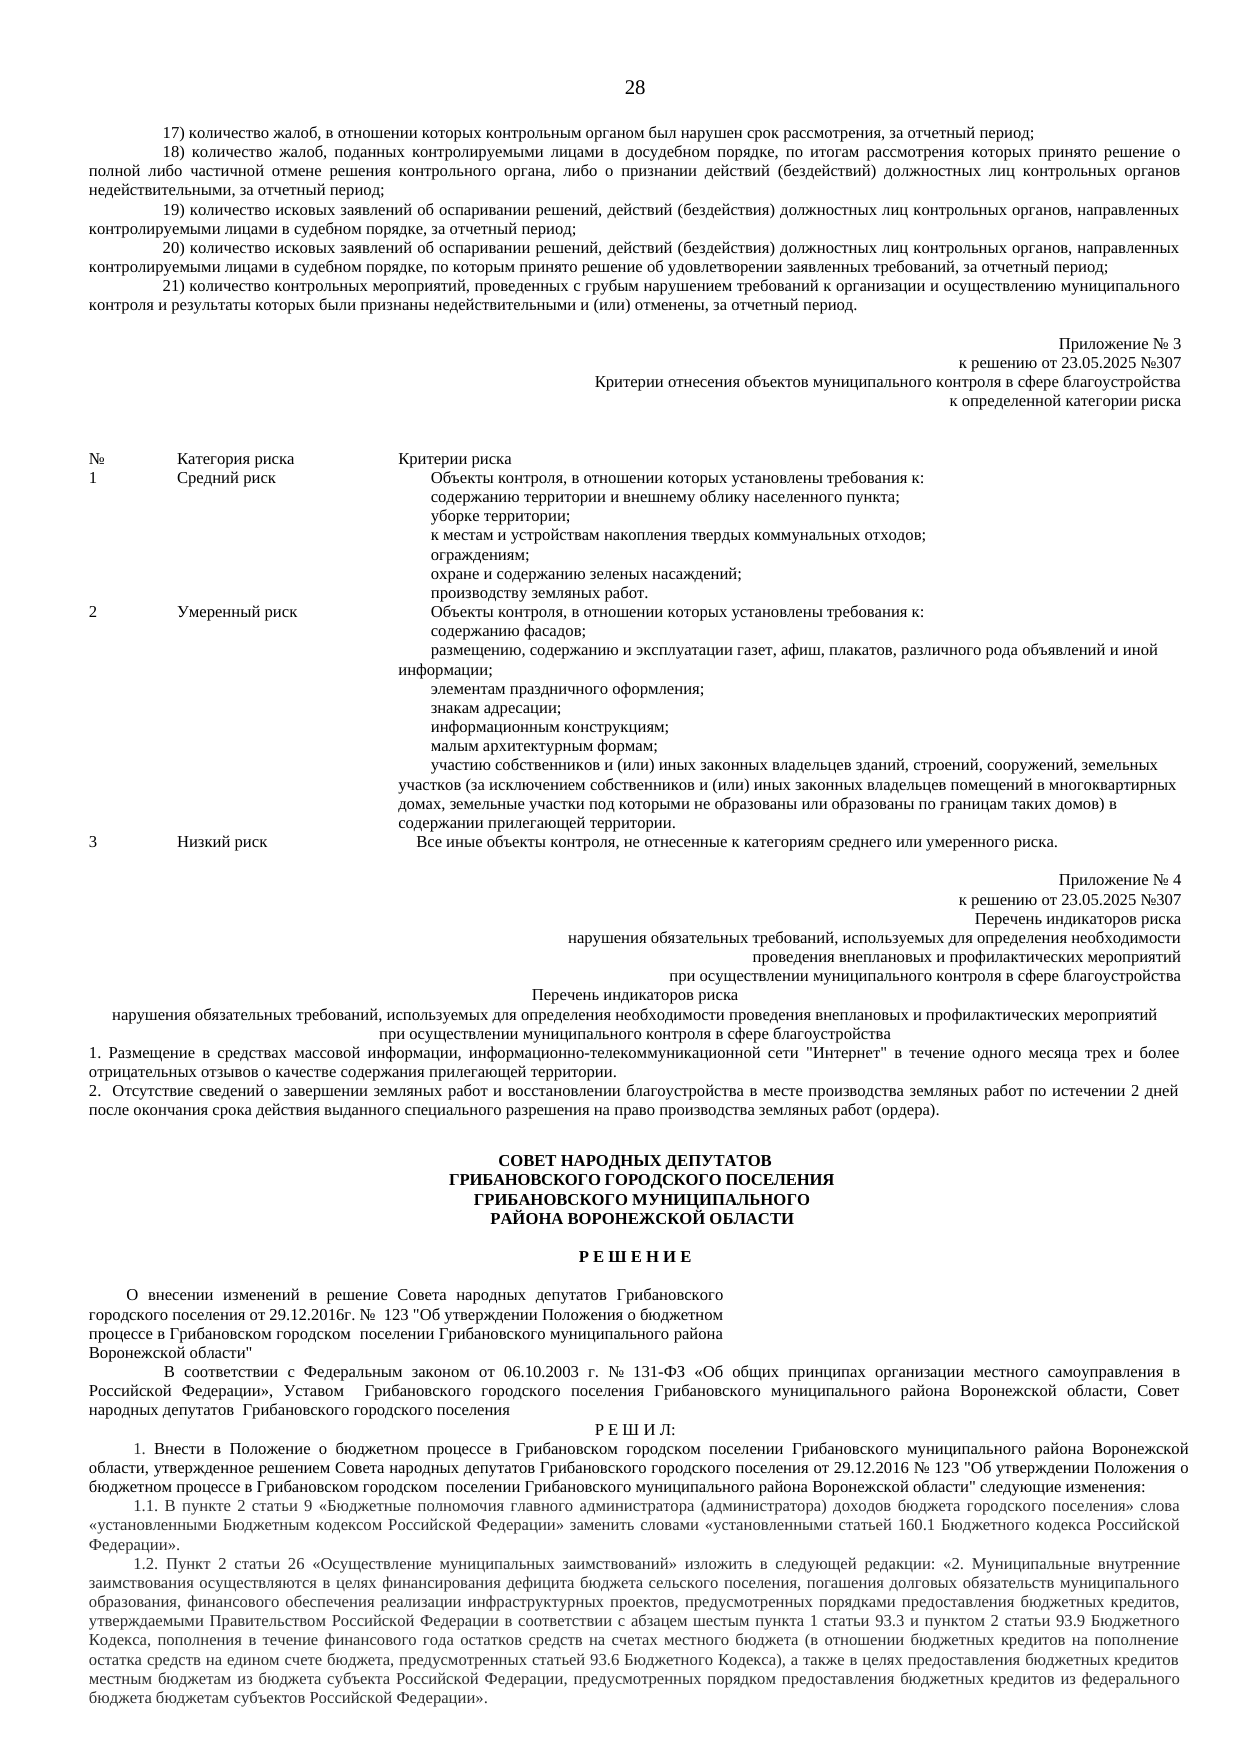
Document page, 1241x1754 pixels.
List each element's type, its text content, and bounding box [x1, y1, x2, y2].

text Р Е Ш Е Н И Е [89, 1247, 1181, 1266]
list Перечень индикаторов риска [126, 908, 1181, 928]
list проведения внеплановых и профилактических мероприятий [126, 947, 1181, 966]
table_cell Объекты контроля, в отношении которых установлены требования к: содержанию территории и внешнему облику населенного пункта; уборке территории; к местам и устройствам накопления твердых коммунальных отходов; ограждениям; охране и содержанию зеленых насаждений; производству земляных работ. [387, 468, 1211, 602]
list нарушения обязательных требований, используемых для определения необходимости [126, 928, 1181, 947]
table_cell Средний риск [166, 468, 387, 602]
text О внесении изменений в решение Совета народных депутатов Грибановского городского поселения от 29.12.2016г. № 123 "Об утверждении Положения о бюджетном процессе в Грибановском городском поселении Грибановского муниципального района Воронежской области" [89, 1285, 723, 1362]
table_cell 3 [78, 832, 166, 851]
list Перечень индикаторов риска [89, 985, 1181, 1004]
table_header Критерии риска [387, 449, 1211, 468]
text Критерии отнесения объектов муниципального контроля в сфере благоустройства [89, 372, 1181, 391]
text Приложение № 3 [89, 333, 1181, 353]
text к решению от 23.05.2025 №307 [89, 889, 1181, 908]
text 17) количество жалоб, в отношении которых контрольным органом был нарушен срок рассмотрения, за отчетный период; [89, 123, 1181, 142]
table_cell Низкий риск [166, 832, 387, 851]
table_cell 2 [78, 602, 166, 832]
text 1. Размещение в средствах массовой информации, информационно-телекоммуникационной сети "Интернет" в течение одного месяца трех и более отрицательных отзывов о качестве содержания прилегающей территории. [89, 1043, 1181, 1081]
text РАЙОНА ВОРОНЕЖСКОЙ ОБЛАСТИ [103, 1208, 1181, 1228]
table_header Категория риска [166, 449, 387, 468]
list при осуществлении муниципального контроля в сфере благоустройства [126, 966, 1181, 985]
text 21) количество контрольных мероприятий, проведенных с грубым нарушением требований к организации и осуществлению муниципального контроля и результаты которых были признаны недействительными и (или) отменены, за отчетный период. [89, 276, 1181, 314]
text ГРИБАНОВСКОГО МУНИЦИПАЛЬНОГО [102, 1189, 1181, 1208]
text 1.2. Пункт 2 статьи 26 «Осуществление муниципальных заимствований» изложить в следующей редакции: «2. Муниципальные внутренние заимствования осуществляются в целях финансирования дефицита бюджета сельского поселения, погашения долговых обязательств муниципального образования, финансового обеспечения реализации инфраструктурных проектов, предусмотренных порядками предоставления бюджетных кредитов, утверждаемыми Правительством Российской Федерации в соответствии с абзацем шестым пункта 1 статьи 93.3 и пунктом 2 статьи 93.9 Бюджетного Кодекса, пополнения в течение финансового года остатков средств на счетах местного бюджета (в отношении бюджетных кредитов на пополнение остатка средств на едином счете бюджета, предусмотренных статьей 93.6 Бюджетного Кодекса), а также в целях предоставления бюджетных кредитов местным бюджетам из бюджета субъекта Российской Федерации, предусмотренных порядком предоставления бюджетных кредитов из федерального бюджета бюджетам субъектов Российской Федерации». [89, 1553, 1181, 1707]
text Р Е Ш И Л: [89, 1419, 1181, 1438]
table_cell Объекты контроля, в отношении которых установлены требования к: содержанию фасадов; размещению, содержанию и эксплуатации газет, афиш, плакатов, различного рода объявлений и иной информации; элементам праздничного оформления; знакам адресации; информационным конструкциям; малым архитектурным формам; участию собственников и (или) иных законных владельцев зданий, строений, сооружений, земельных участков (за исключением собственников и (или) иных законных владельцев помещений в многоквартирных домах, земельные участки под которыми не образованы или образованы по границам таких домов) в содержании прилегающей территории. [387, 602, 1211, 832]
list Приложение № 4 [126, 870, 1181, 889]
table_cell 1 [78, 468, 166, 602]
text СОВЕТ НАРОДНЫХ ДЕПУТАТОВ [89, 1151, 1181, 1170]
text 1.1. В пункте 2 статьи 9 «Бюджетные полномочия главного администратора (администратора) доходов бюджета городского поселения» слова «установленными Бюджетным кодексом Российской Федерации» заменить словами «установленными статьей 160.1 Бюджетного кодекса Российской Федерации». [89, 1496, 1181, 1553]
table_header № [78, 449, 166, 468]
text при осуществлении муниципального контроля в сфере благоустройства [89, 1023, 1181, 1043]
text 1. Внести в Положение о бюджетном процессе в Грибановском городском поселении Грибановского муниципального района Воронежской области, утвержденное решением Совета народных депутатов Грибановского городского поселения от 29.12.2016 № 123 "Об утверждении Положения о бюджетном процессе в Грибановском городском поселении Грибановского муниципального района Воронежской области" следующие изменения: [89, 1438, 1189, 1496]
text к определенной категории риска [89, 391, 1181, 410]
table_cell Умеренный риск [166, 602, 387, 832]
text 19) количество исковых заявлений об оспаривании решений, действий (бездействия) должностных лиц контрольных органов, направленных контролируемыми лицами в судебном порядке, за отчетный период; [89, 199, 1181, 238]
text 2. Отсутствие сведений о завершении земляных работ и восстановлении благоустройства в месте производства земляных работ по истечении 2 дней после окончания срока действия выданного специального разрешения на право производства земляных работ (ордера). [89, 1081, 1181, 1119]
text ГРИБАНОВСКОГО ГОРОДСКОГО ПОСЕЛЕНИЯ [102, 1170, 1181, 1189]
text к решению от 23.05.2025 №307 [89, 353, 1181, 372]
text 20) количество исковых заявлений об оспаривании решений, действий (бездействия) должностных лиц контрольных органов, направленных контролируемыми лицами в судебном порядке, по которым принято решение об удовлетворении заявленных требований, за отчетный период; [89, 238, 1181, 276]
table_cell Все иные объекты контроля, не отнесенные к категориям среднего или умеренного риска. [387, 832, 1211, 851]
text 18) количество жалоб, поданных контролируемыми лицами в досудебном порядке, по итогам рассмотрения которых принято решение о полной либо частичной отмене решения контрольного органа, либо о признании действий (бездействий) должностных лиц контрольных органов недействительными, за отчетный период; [89, 142, 1181, 199]
list нарушения обязательных требований, используемых для определения необходимости проведения внеплановых и профилактических мероприятий [89, 1004, 1181, 1023]
